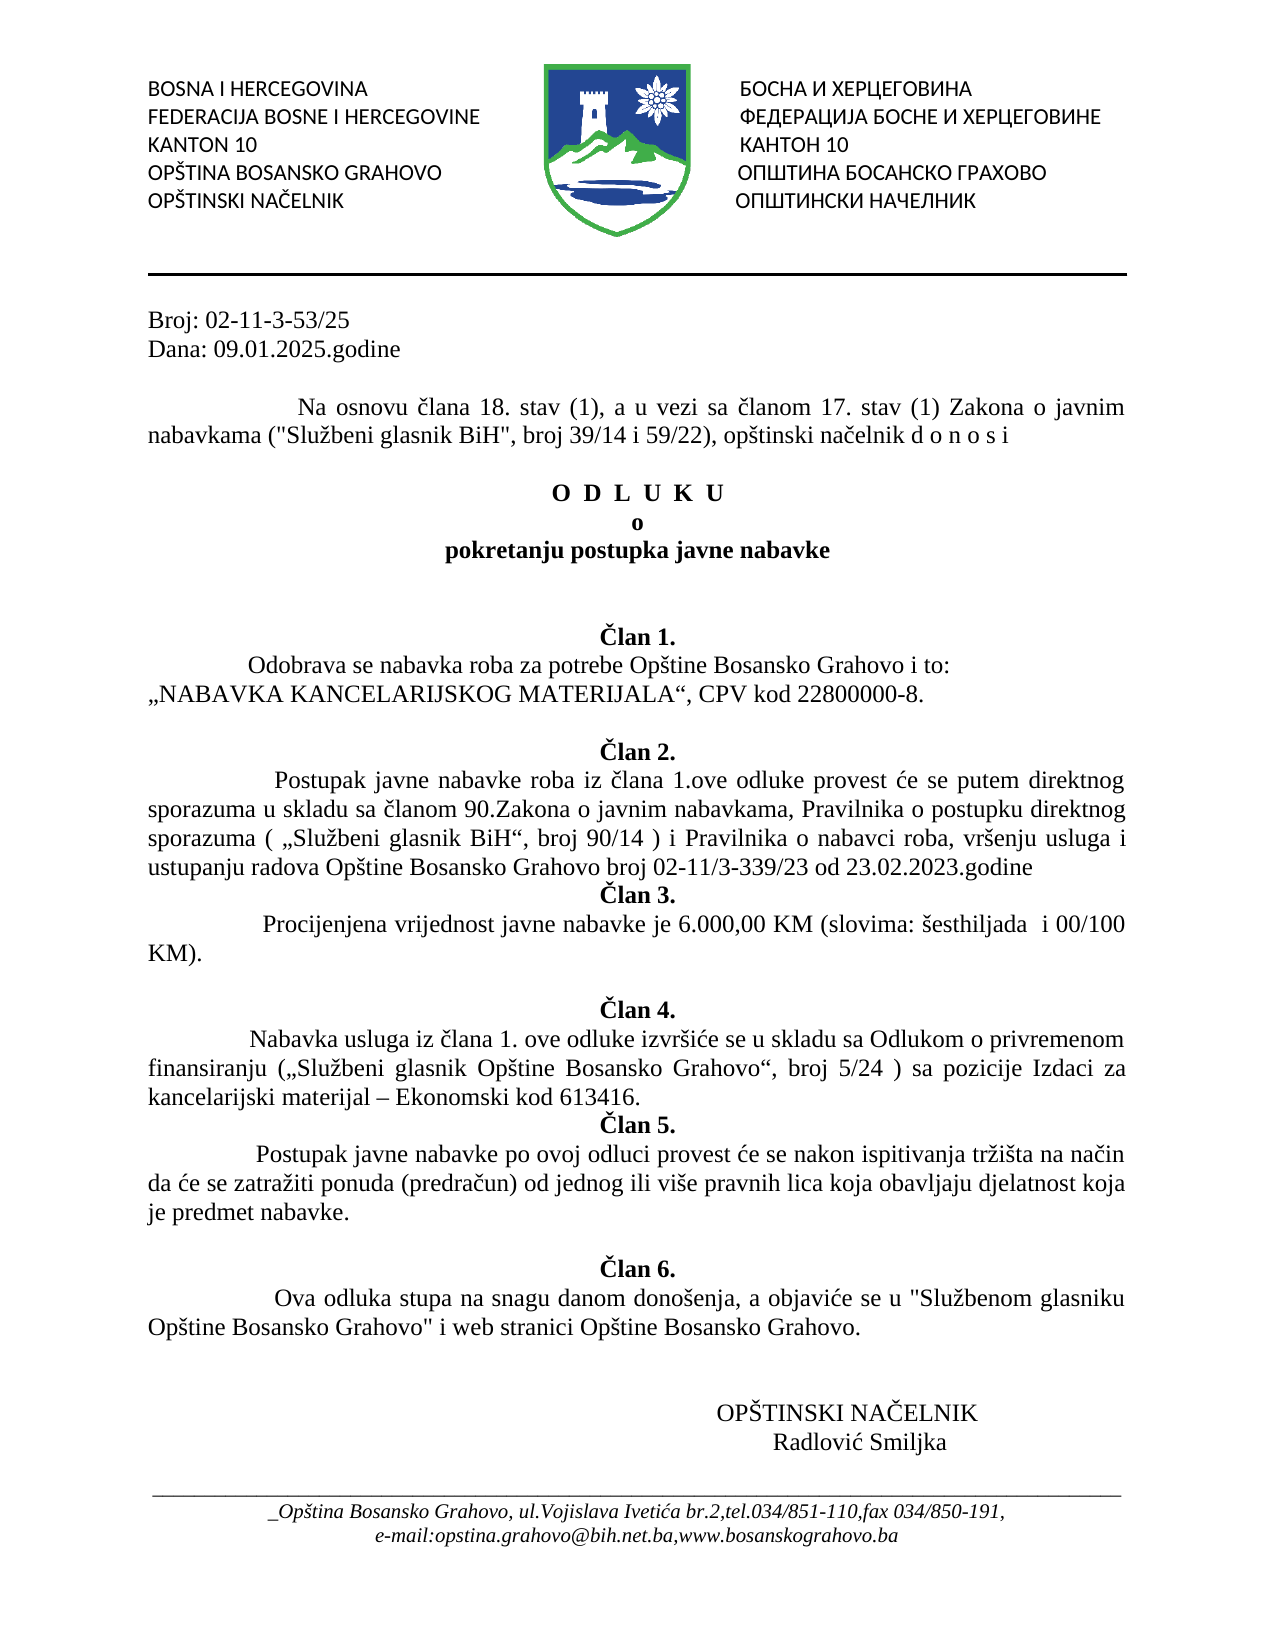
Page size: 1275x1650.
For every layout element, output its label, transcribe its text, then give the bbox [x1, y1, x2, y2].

text Član 4. [148, 995, 1127, 1024]
text Član 1. [148, 622, 1127, 650]
text o [148, 507, 1127, 535]
picture [543, 64, 691, 237]
text Član 3. [148, 880, 1127, 909]
text Ova odluka stupa na snagu danom donošenja, a objaviće se u "Službenom glasniku Opštine Bosansko Grahovo" i web stranici Opštine Bosansko Grahovo. [148, 1283, 1127, 1340]
text „NABAVKA KANCELARIJSKOG MATERIJALA“, CPV kod 22800000-8. [148, 679, 1127, 708]
text Član 6. [148, 1254, 1127, 1283]
text Postupak javne nabavke po ovoj odluci provest će se nakon ispitivanja tržišta na način da će se zatražiti ponuda (predračun) od jednog ili više pravnih lica koja obavljaju djelatnost koja je predmet nabavke. [148, 1139, 1127, 1225]
text Član 5. [148, 1110, 1127, 1139]
text Nabavka usluga iz člana 1. ove odluke izvršiće se u skladu sa Odlukom o privremenom finansiranju („Službeni glasnik Opštine Bosansko Grahovo“, broj 5/24 ) sa pozicije Izdaci za kancelarijski materijal – Ekonomski kod 613416. [148, 1024, 1127, 1110]
text Član 2. [148, 737, 1127, 765]
text pokretanju postupka javne nabavke [148, 535, 1127, 564]
text O D L U K U [148, 478, 1127, 507]
text Dana: 09.01.2025.godine [148, 334, 1127, 363]
text OPŠTINSKI NAČELNIK [148, 1398, 1127, 1427]
text Broj: 02-11-3-53/25 [148, 305, 1127, 334]
text Na osnovu člana 18. stav (1), a u vezi sa članom 17. stav (1) Zakona o javnim nabavkama ("Službeni glasnik BiH", broj 39/14 i 59/22), opštinski načelnik d o n o s i [148, 392, 1127, 449]
text Postupak javne nabavke roba iz člana 1.ove odluke provest će se putem direktnog sporazuma u skladu sa članom 90.Zakona o javnim nabavkama, Pravilnika o postupku direktnog sporazuma ( „Službeni glasnik BiH“, broj 90/14 ) i Pravilnika o nabavci roba, vršenju usluga i ustupanju radova Opštine Bosansko Grahovo broj 02-11/3-339/23 od 23.02.2023.godine [148, 765, 1127, 880]
text Odobrava se nabavka roba za potrebe Opštine Bosansko Grahovo i to: [148, 650, 1127, 679]
text Procijenjena vrijednost javne nabavke je 6.000,00 KM (slovima: šesthiljada i 00/100 KM). [148, 909, 1127, 967]
text Radlović Smiljka [148, 1427, 1127, 1455]
